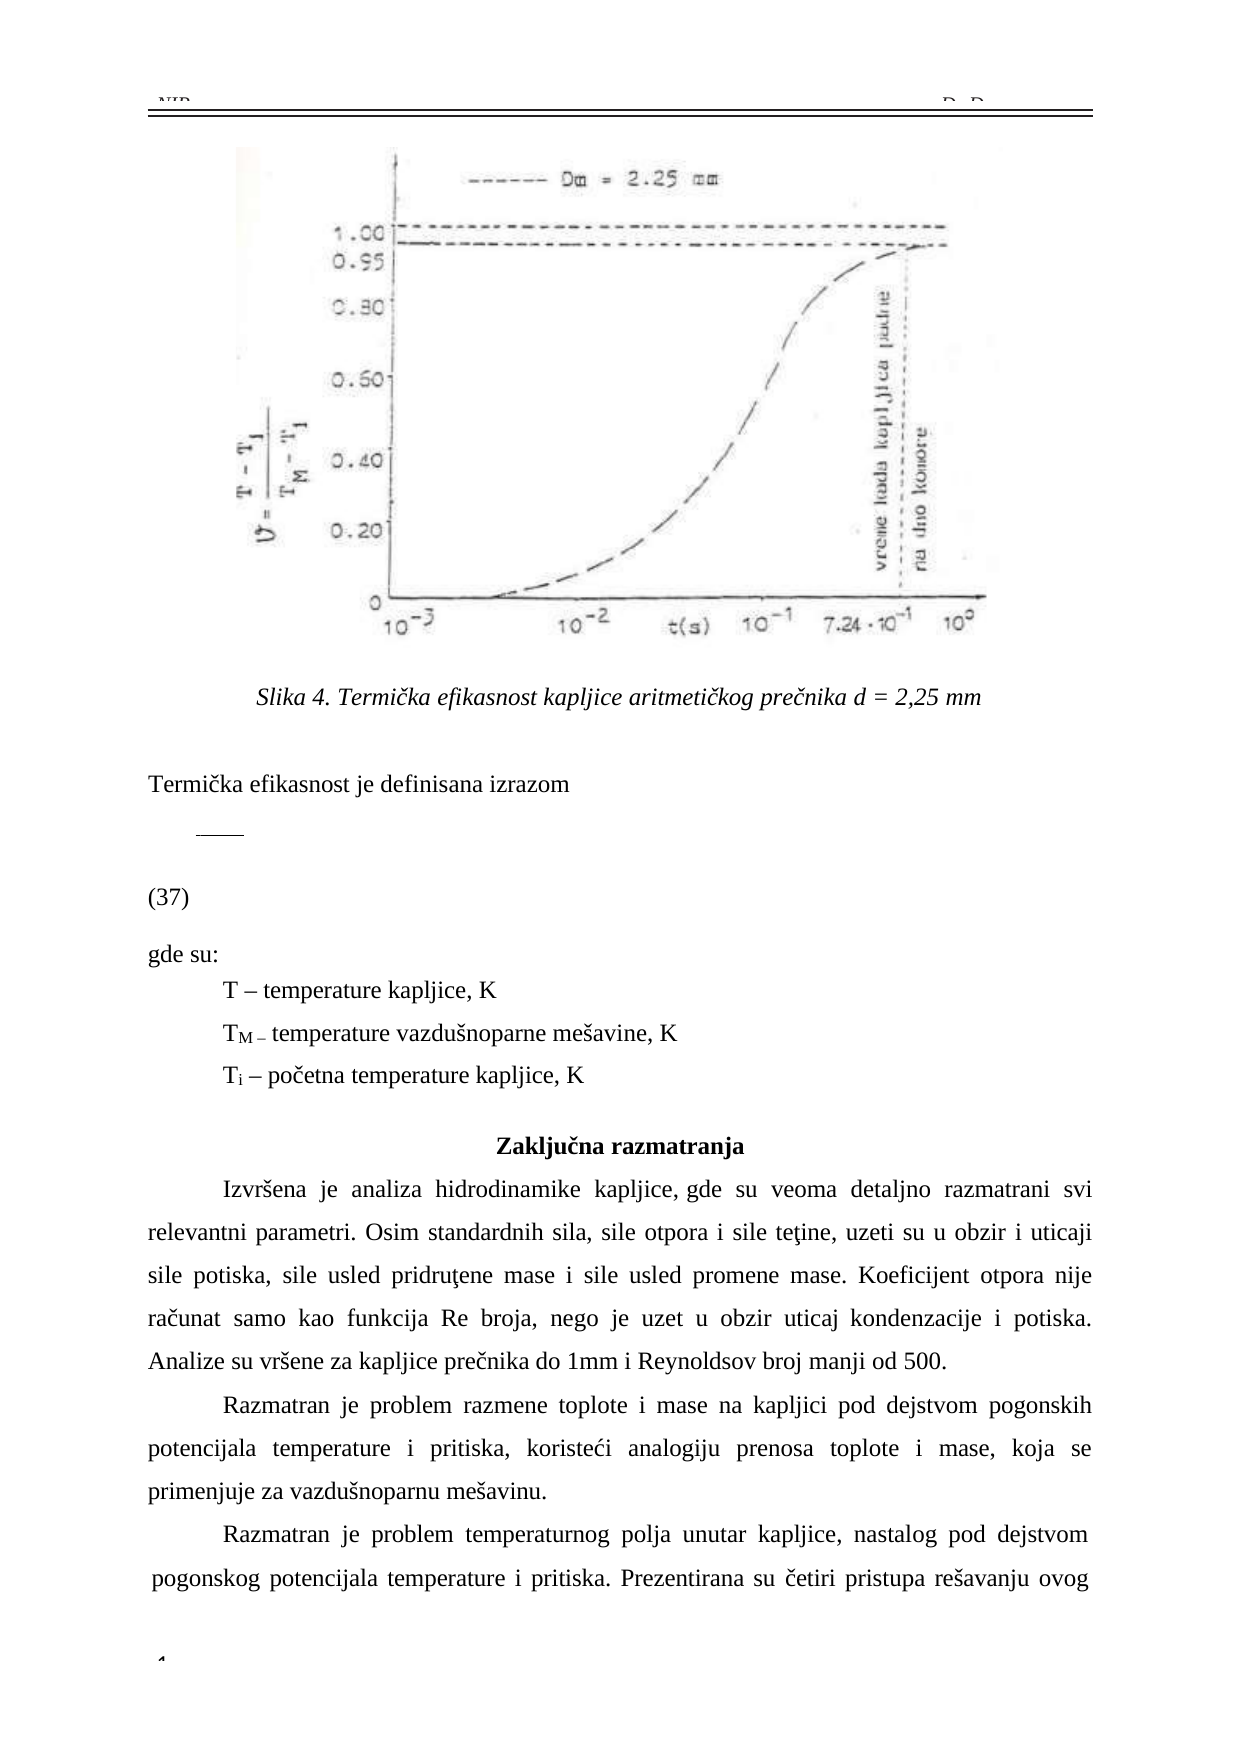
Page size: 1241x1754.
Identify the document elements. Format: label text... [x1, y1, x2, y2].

picture [235, 147, 1003, 654]
text Izvršena je analiza hidrodinamike kapljice, gde su veoma detaljno razmatrani svi relevantni parametri. Osim standardnih sila, sile otpora i sile teţine, uzeti su u obzir i uticaji sile potiska, sile usled pridruţene mase i sile usled promene mase. Koeficijent otpora nije računat samo kao funkcija Re broja, nego je uzet u obzir uticaj kondenzacije i potiska. Analize su vršene za kapljice prečnika do 1mm i Reynoldsov broj manji od 500. [148, 1174, 1093, 1375]
text Termička efikasnost je definisana izrazom [148, 769, 1105, 798]
text Razmatran je problem razmene toplote i mase na kapljici pod dejstvom pogonskih potencijala temperature i pritiska, koristeći analogiju prenosa toplote i mase, koja se primenjuje za vazdušnoparnu mešavinu. [148, 1390, 1092, 1505]
text gde su: [148, 939, 219, 968]
text Slika 4. Termička efikasnost kapljice aritmetičkog prečnika d = 2,25 mm [148, 682, 1105, 711]
text TM – temperature vazdušnoparne mešavine, K Ti – početna temperature kapljice, K [223, 1018, 694, 1089]
text T – temperature kapljice, K [223, 975, 1105, 1004]
text (37) [148, 885, 1105, 910]
subtitle Zaključna razmatranja [223, 1131, 1017, 1160]
text pogonskog potencijala temperature i pritiska. Prezentirana su četiri pristupa rešavanju ovog [135, 1563, 1105, 1592]
text Razmatran je problem temperaturnog polja unutar kapljice, nastalog pod dejstvom [223, 1519, 1105, 1548]
